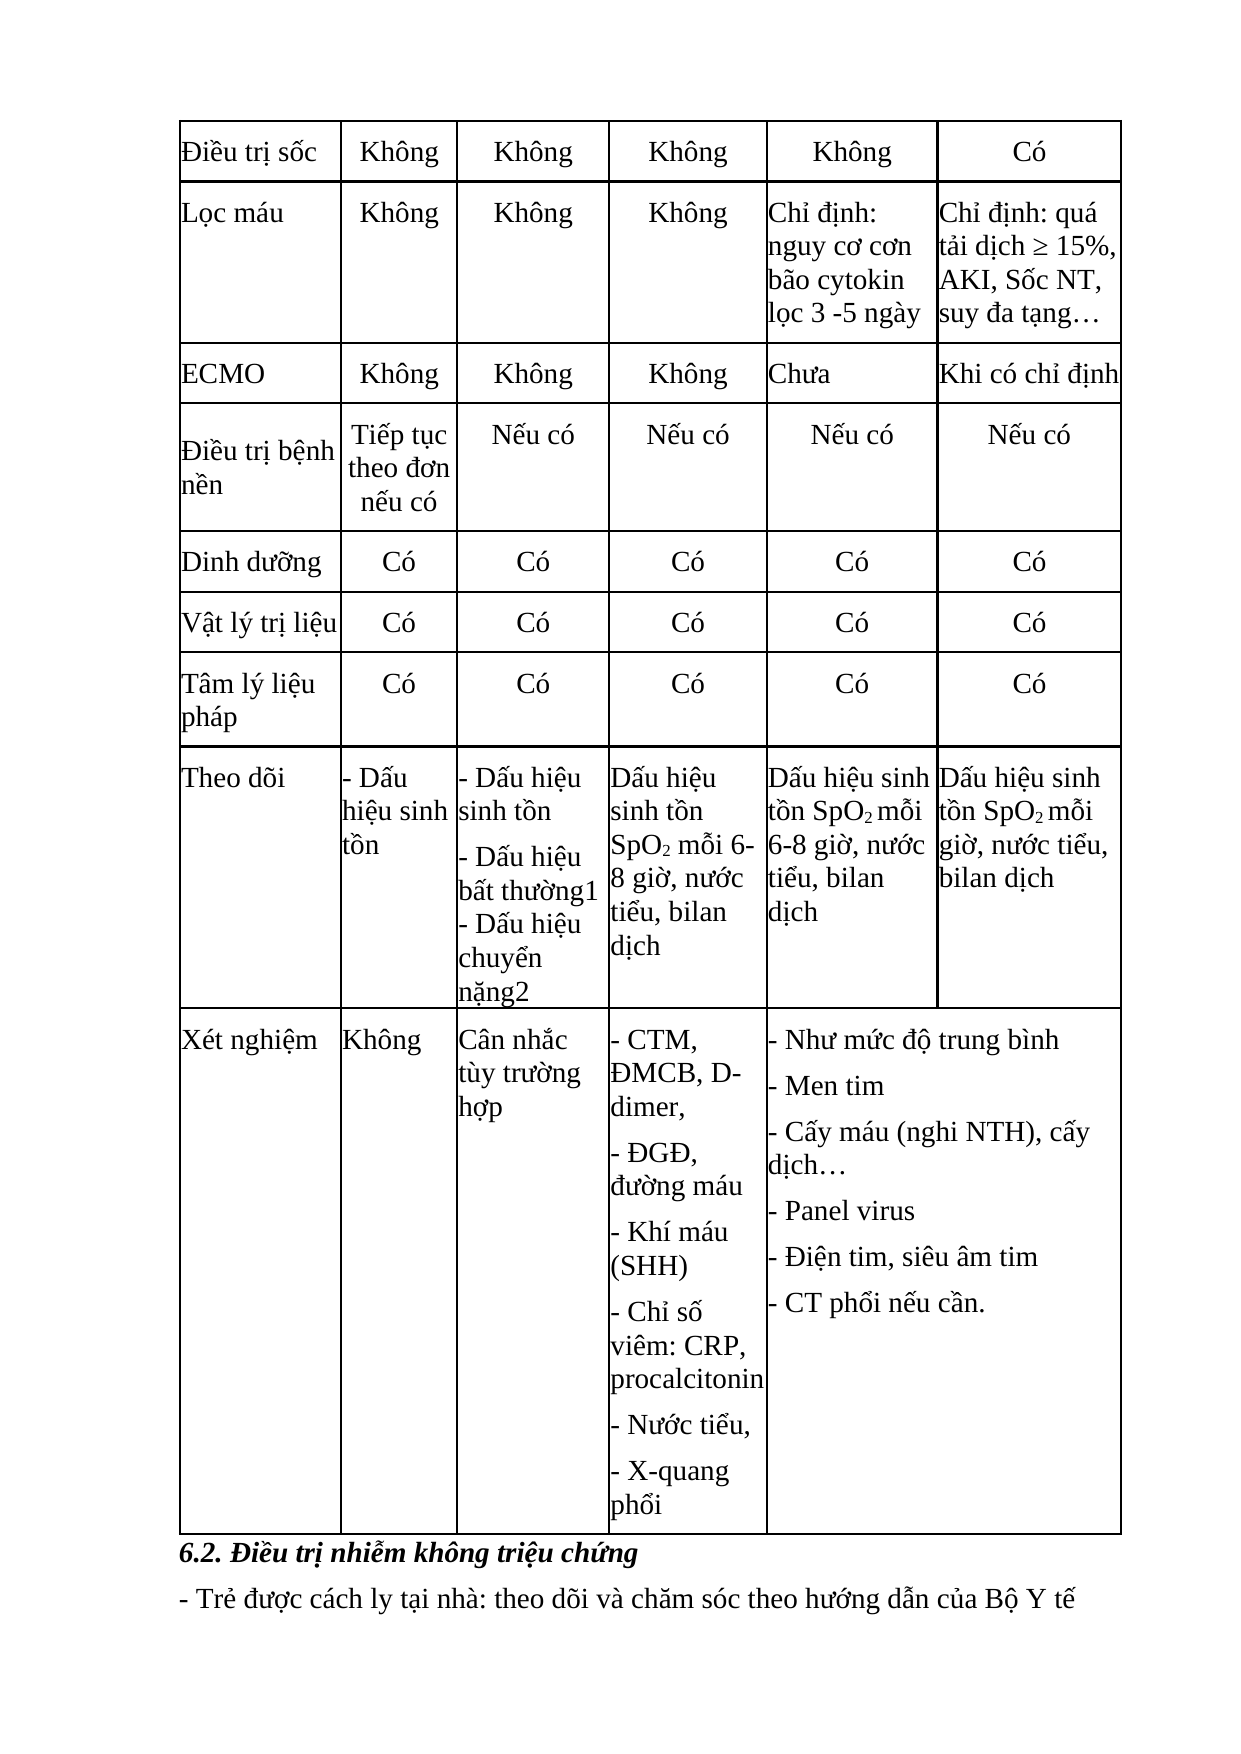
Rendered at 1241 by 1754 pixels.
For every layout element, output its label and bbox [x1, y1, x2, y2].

table_header [458, 593, 608, 651]
table_header [768, 344, 936, 402]
table_header [768, 183, 936, 342]
table_header [939, 404, 1120, 530]
table_header [181, 344, 340, 402]
table_header [342, 748, 456, 1007]
table_header [458, 1009, 608, 1533]
table_header [939, 122, 1120, 180]
table_header [939, 593, 1120, 651]
table_header [768, 532, 936, 591]
table_header [768, 404, 936, 530]
table_header [610, 653, 766, 745]
table_header [342, 183, 456, 342]
table_header [342, 344, 456, 402]
table_header [768, 593, 936, 651]
table_header [181, 1009, 340, 1533]
table_header [458, 653, 608, 745]
table_header [458, 532, 608, 591]
table_header [181, 532, 340, 591]
table_header [610, 344, 766, 402]
table_header [181, 593, 340, 651]
table_header [342, 532, 456, 591]
table_header [610, 1009, 766, 1533]
table_header [768, 653, 936, 745]
table_header [458, 404, 608, 530]
table_header [181, 653, 340, 745]
table_header [181, 122, 340, 180]
table_header [939, 748, 1120, 1007]
table_header [458, 344, 608, 402]
table_header [181, 404, 340, 530]
table_header [342, 593, 456, 651]
table_header [181, 748, 340, 1007]
table_header [610, 532, 766, 591]
table_header [610, 593, 766, 651]
table_header [342, 1009, 456, 1533]
table_header [181, 183, 340, 342]
table_header [610, 122, 766, 180]
table_header [768, 748, 936, 1007]
table_header [768, 1009, 1120, 1533]
table_header [610, 183, 766, 342]
table_header [342, 653, 456, 745]
table_header [939, 344, 1120, 402]
table_header [458, 122, 608, 180]
table_header [610, 404, 766, 530]
table_header [939, 183, 1120, 342]
table_header [768, 122, 936, 180]
table_header [939, 653, 1120, 745]
table_header [458, 183, 608, 342]
table_header [610, 748, 766, 1007]
table_header [342, 404, 456, 530]
table_header [939, 532, 1120, 591]
table_header [342, 122, 456, 180]
table_header [458, 748, 608, 1007]
